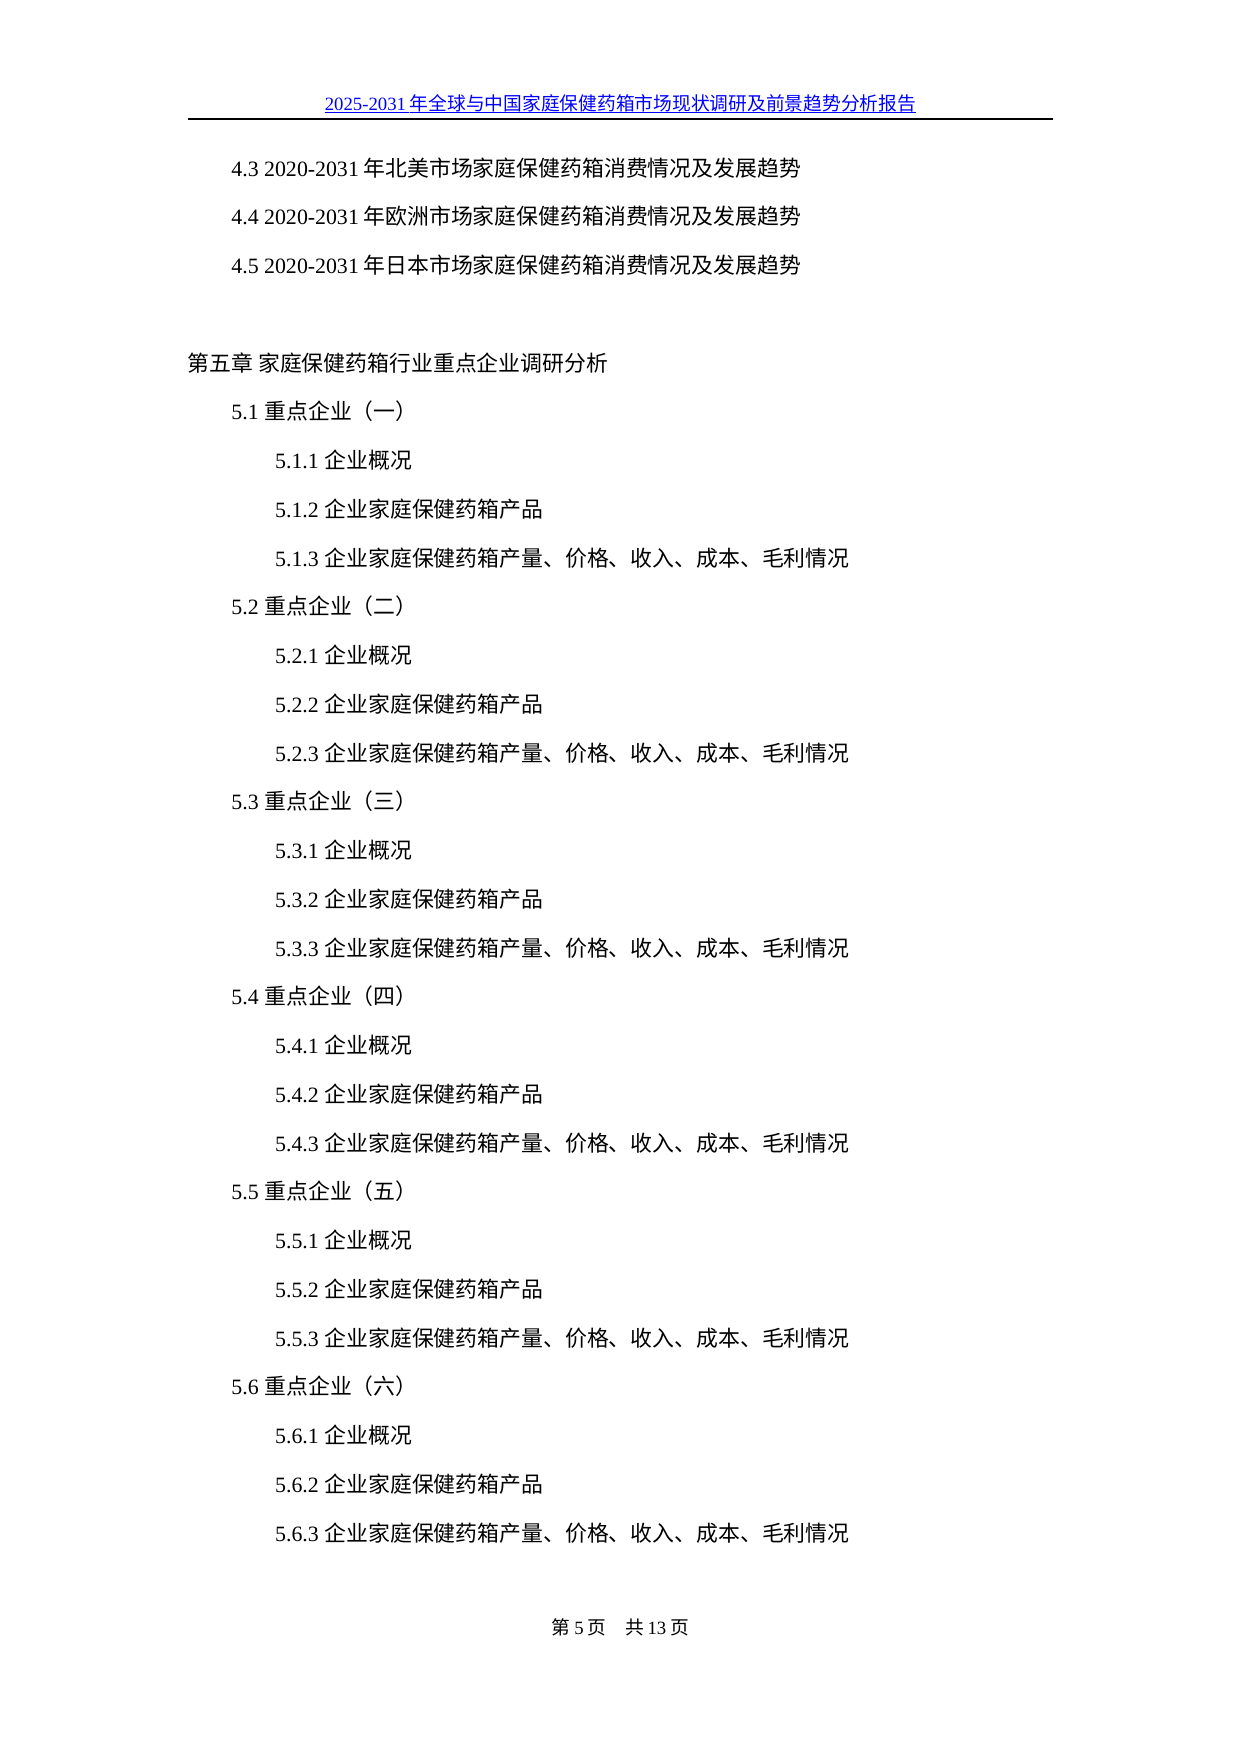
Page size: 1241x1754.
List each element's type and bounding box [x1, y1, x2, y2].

text [187, 150, 1053, 1548]
